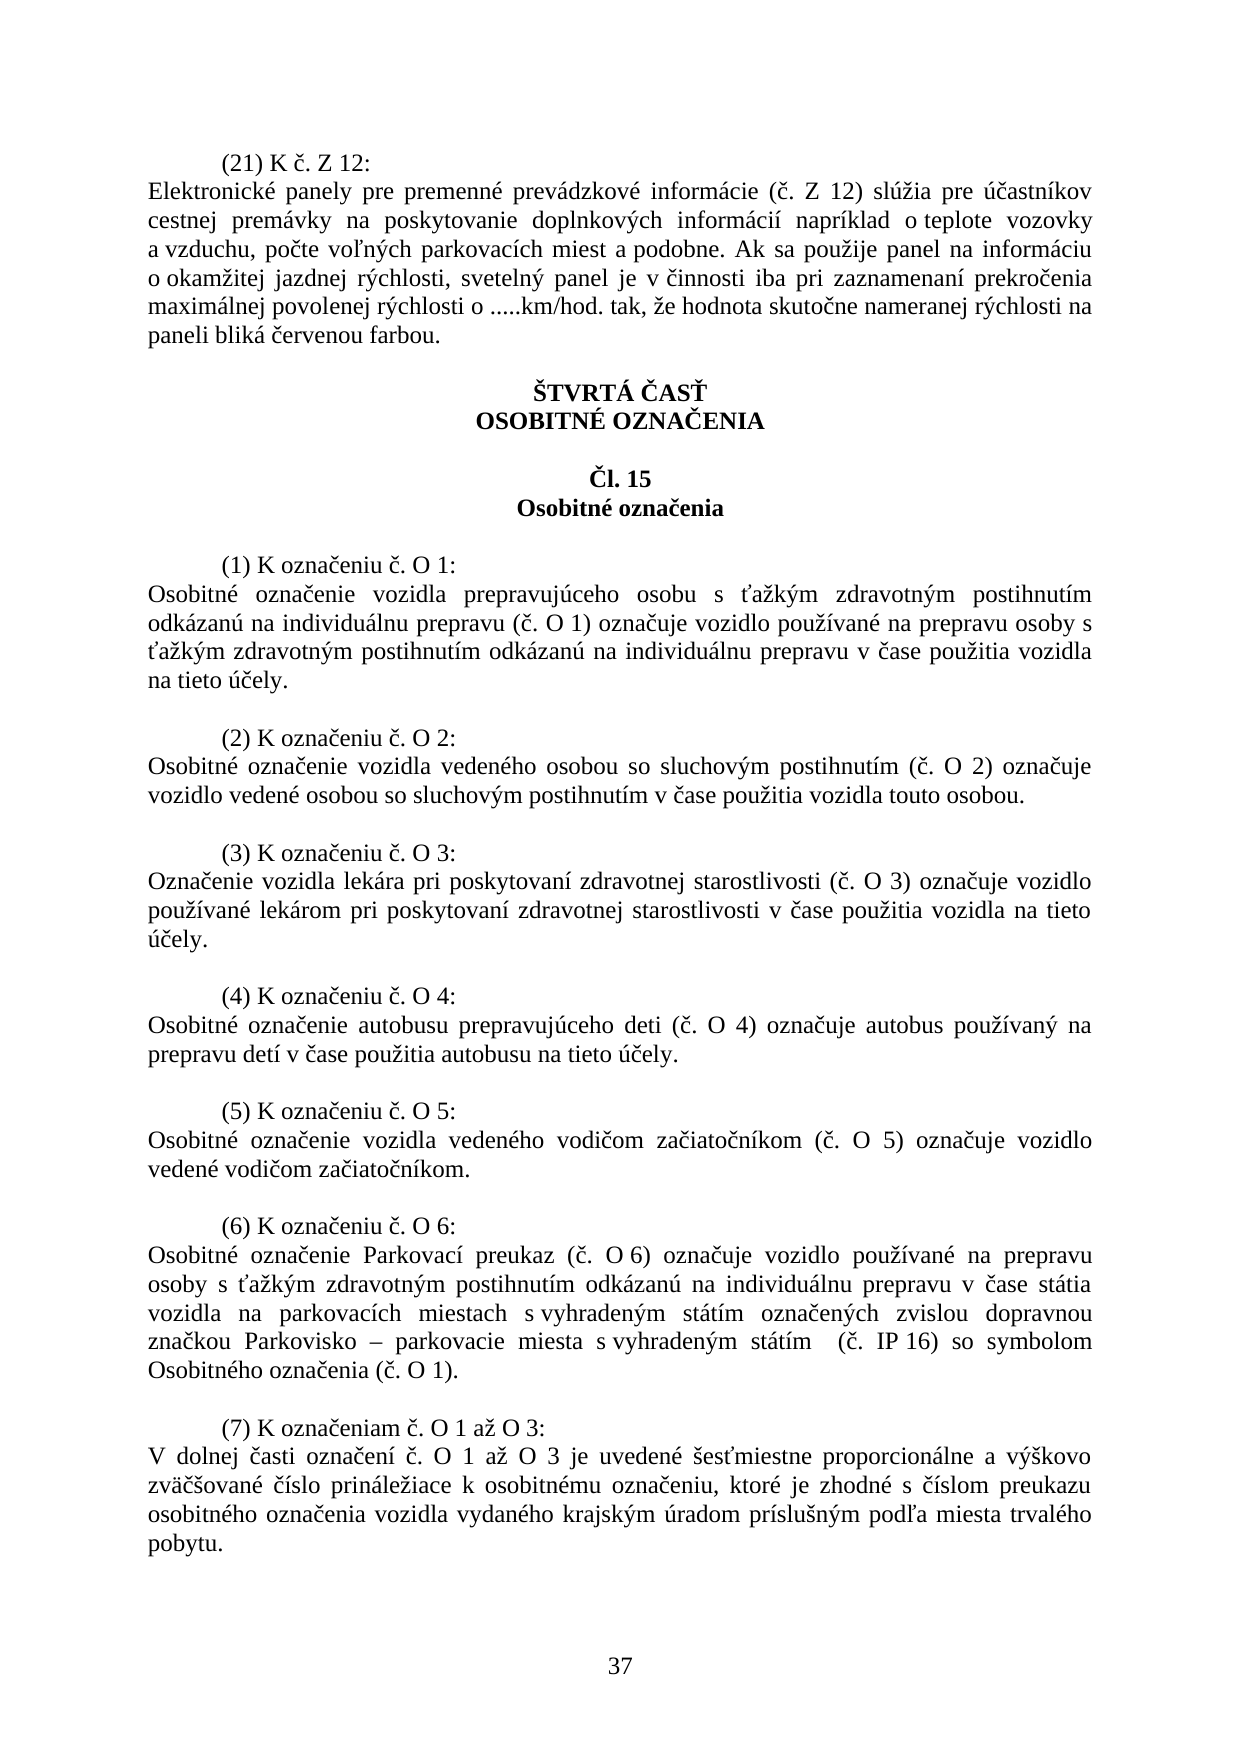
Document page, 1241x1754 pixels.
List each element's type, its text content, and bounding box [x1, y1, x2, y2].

text ŠTVRTÁ ČASŤ OSOBITNÉ OZNAČENIA [148, 378, 1093, 435]
text Osobitné označenie vozidla vedeného osobou so sluchovým postihnutím (č. O 2) označuje vozidlo vedené osobou so sluchovým postihnutím v čase použitia vozidla touto osobou. [148, 751, 1093, 809]
text (4) K označeniu č. O 4: [221, 953, 1093, 1010]
text Osobitné označenie Parkovací preukaz (č. O 6) označuje vozidlo používané na prepravu osoby s ťažkým zdravotným postihnutím odkázanú na individuálnu prepravu v čase státia vozidla na parkovacích miestach s vyhradeným státím označených zvislou dopravnou značkou Parkovisko – parkovacie miesta s vyhradeným státím (č. IP 16) so symbolom Osobitného označenia (č. O 1). [148, 1240, 1093, 1384]
text Osobitné označenie vozidla vedeného vodičom začiatočníkom (č. O 5) označuje vozidlo vedené vodičom začiatočníkom. [148, 1125, 1093, 1183]
text V dolnej časti označení č. O 1 až O 3 je uvedené šesťmiestne proporcionálne a výškovo zväčšované číslo prináležiace k osobitnému označeniu, ktoré je zhodné s číslom preukazu osobitného označenia vozidla vydaného krajským úradom príslušným podľa miesta trvalého pobytu. [148, 1441, 1093, 1556]
text Osobitné označenie autobusu prepravujúceho deti (č. O 4) označuje autobus používaný na prepravu detí v čase použitia autobusu na tieto účely. [148, 1010, 1093, 1068]
text (7) K označeniam č. O 1 až O 3: [148, 1413, 1093, 1441]
text (3) K označeniu č. O 3: [221, 809, 1093, 866]
text Označenie vozidla lekára pri poskytovaní zdravotnej starostlivosti (č. O 3) označuje vozidlo používané lekárom pri poskytovaní zdravotnej starostlivosti v čase použitia vozidla na tieto účely. [148, 866, 1093, 953]
text Elektronické panely pre premenné prevádzkové informácie (č. Z 12) slúžia pre účastníkov cestnej premávky na poskytovanie doplnkových informácií napríklad o teplote vozovky a vzduchu, počte voľných parkovacích miest a podobne. Ak sa použije panel na informáciu o okamžitej jazdnej rýchlosti, svetelný panel je v činnosti iba pri zaznamenaní prekročenia maximálnej povolenej rýchlosti o .....km/hod. tak, že hodnota skutočne nameranej rýchlosti na paneli bliká červenou farbou. [148, 176, 1093, 349]
text Osobitné označenie vozidla prepravujúceho osobu s ťažkým zdravotným postihnutím odkázanú na individuálnu prepravu (č. O 1) označuje vozidlo používané na prepravu osoby s ťažkým zdravotným postihnutím odkázanú na individuálnu prepravu v čase použitia vozidla na tieto účely. [148, 579, 1093, 694]
text (2) K označeniu č. O 2: [148, 723, 1093, 751]
text (1) K označeniu č. O 1: [221, 521, 1093, 579]
text (6) K označeniu č. O 6: [148, 1211, 1093, 1240]
text Čl. 15 Osobitné označenia [148, 464, 1093, 521]
text (21) K č. Z 12: [148, 148, 1093, 176]
text (5) K označeniu č. O 5: [221, 1068, 1093, 1125]
